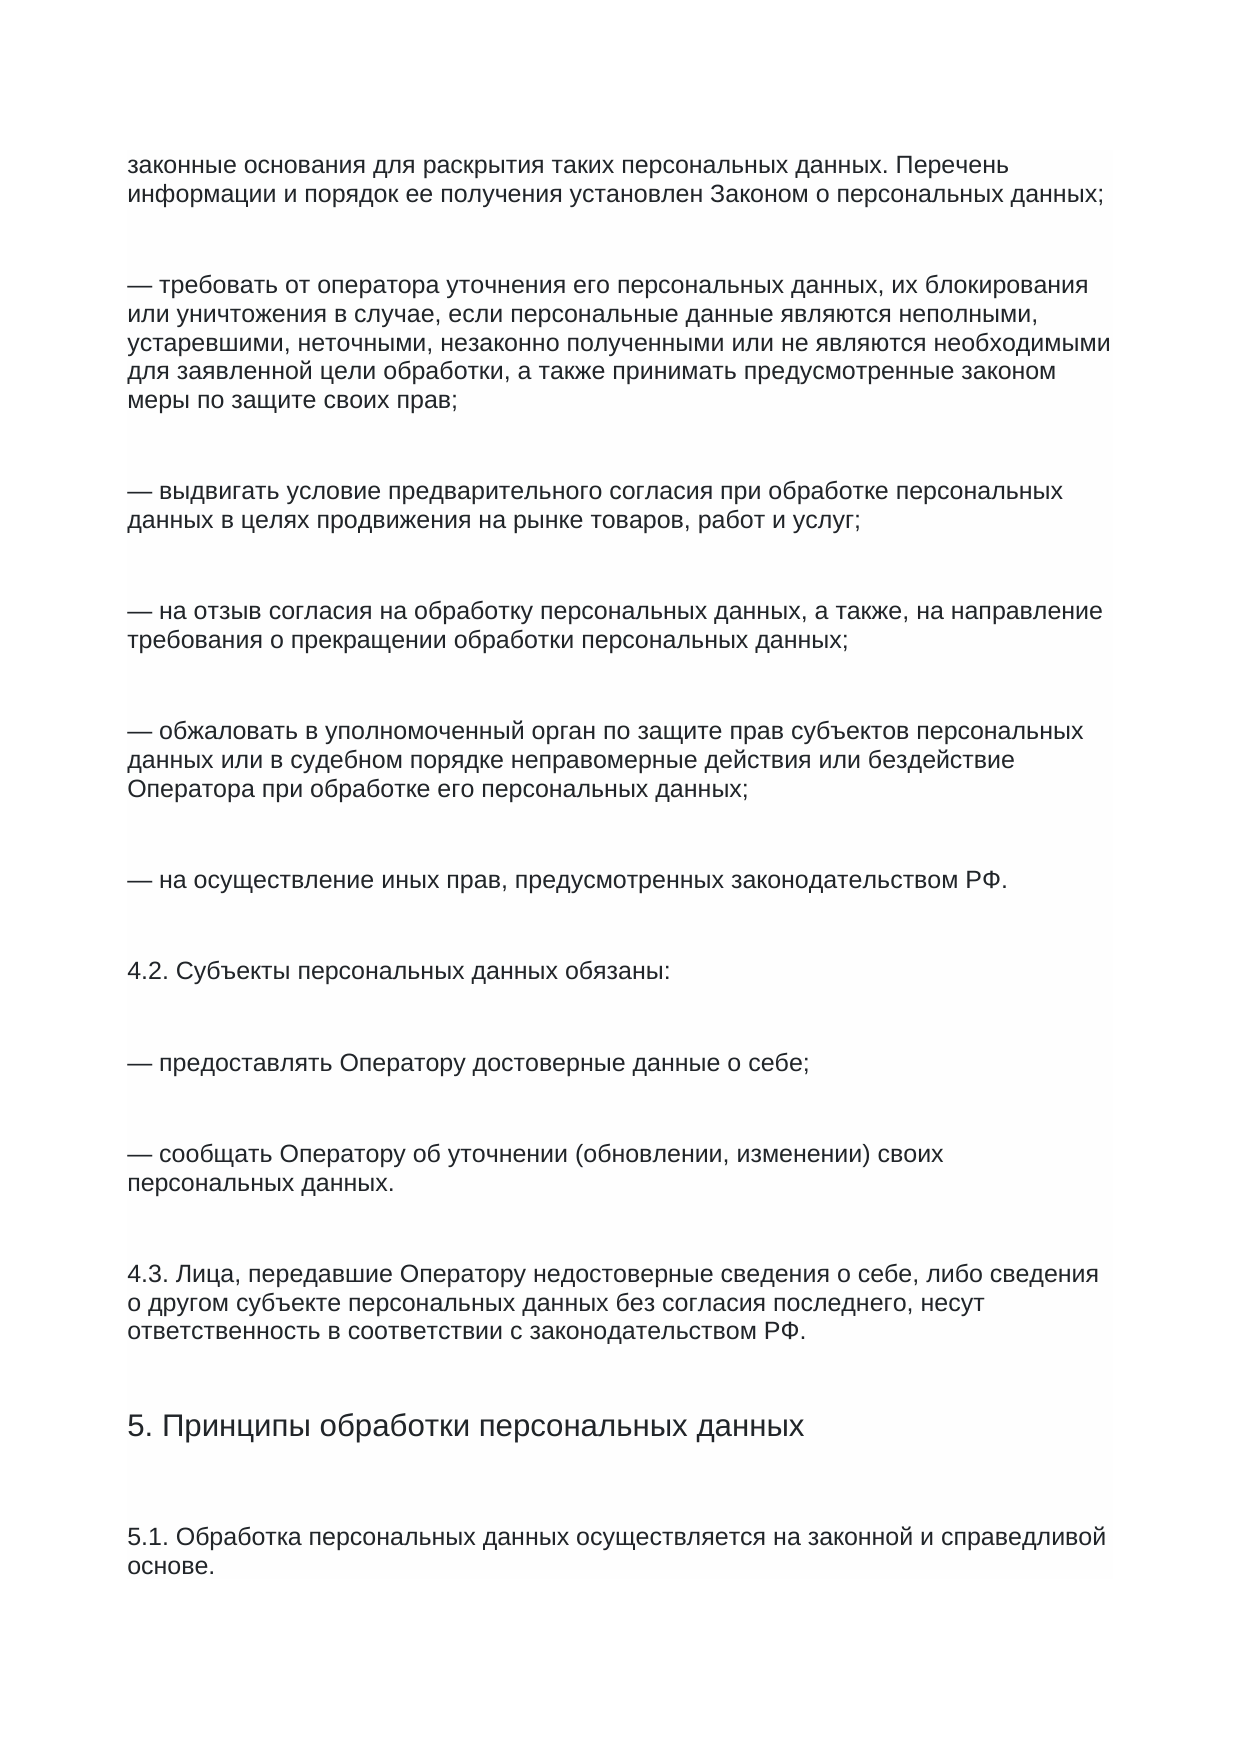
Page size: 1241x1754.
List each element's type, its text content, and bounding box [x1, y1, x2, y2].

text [127, 150, 1113, 207]
text 4.3. Лица, передавшие Оператору недостоверные сведения о себе, либо сведения о другом субъекте персональных данных без согласия последнего, несут ответственность в соответствии с законодательством РФ. [127, 1259, 1113, 1345]
subtitle 5. Принципы обработки персональных данных [127, 1407, 1113, 1443]
text — предоставлять Оператору достоверные данные о себе; [127, 1047, 1113, 1076]
text 4.2. Субъекты персональных данных обязаны: [127, 956, 1113, 985]
text — выдвигать условие предварительного согласия при обработке персональных данных в целях продвижения на рынке товаров, работ и услуг; [127, 476, 1113, 534]
text — на отзыв согласия на обработку персональных данных, а также, на направление требования о прекращении обработки персональных данных; [127, 596, 1113, 654]
text — требовать от оператора уточнения его персональных данных, их блокирования или уничтожения в случае, если персональные данные являются неполными, устаревшими, неточными, незаконно полученными или не являются необходимыми для заявленной цели обработки, а также принимать предусмотренные законом меры по защите своих прав; [127, 270, 1113, 414]
text — на осуществление иных прав, предусмотренных законодательством РФ. [127, 865, 1113, 894]
text 5.1. Обработка персональных данных осуществляется на законной и справедливой основе. [127, 1522, 1113, 1579]
text — сообщать Оператору об уточнении (обновлении, изменении) своих персональных данных. [127, 1139, 1113, 1196]
text — обжаловать в уполномоченный орган по защите прав субъектов персональных данных или в судебном порядке неправомерные действия или бездействие Оператора при обработке его персональных данных; [127, 716, 1113, 802]
